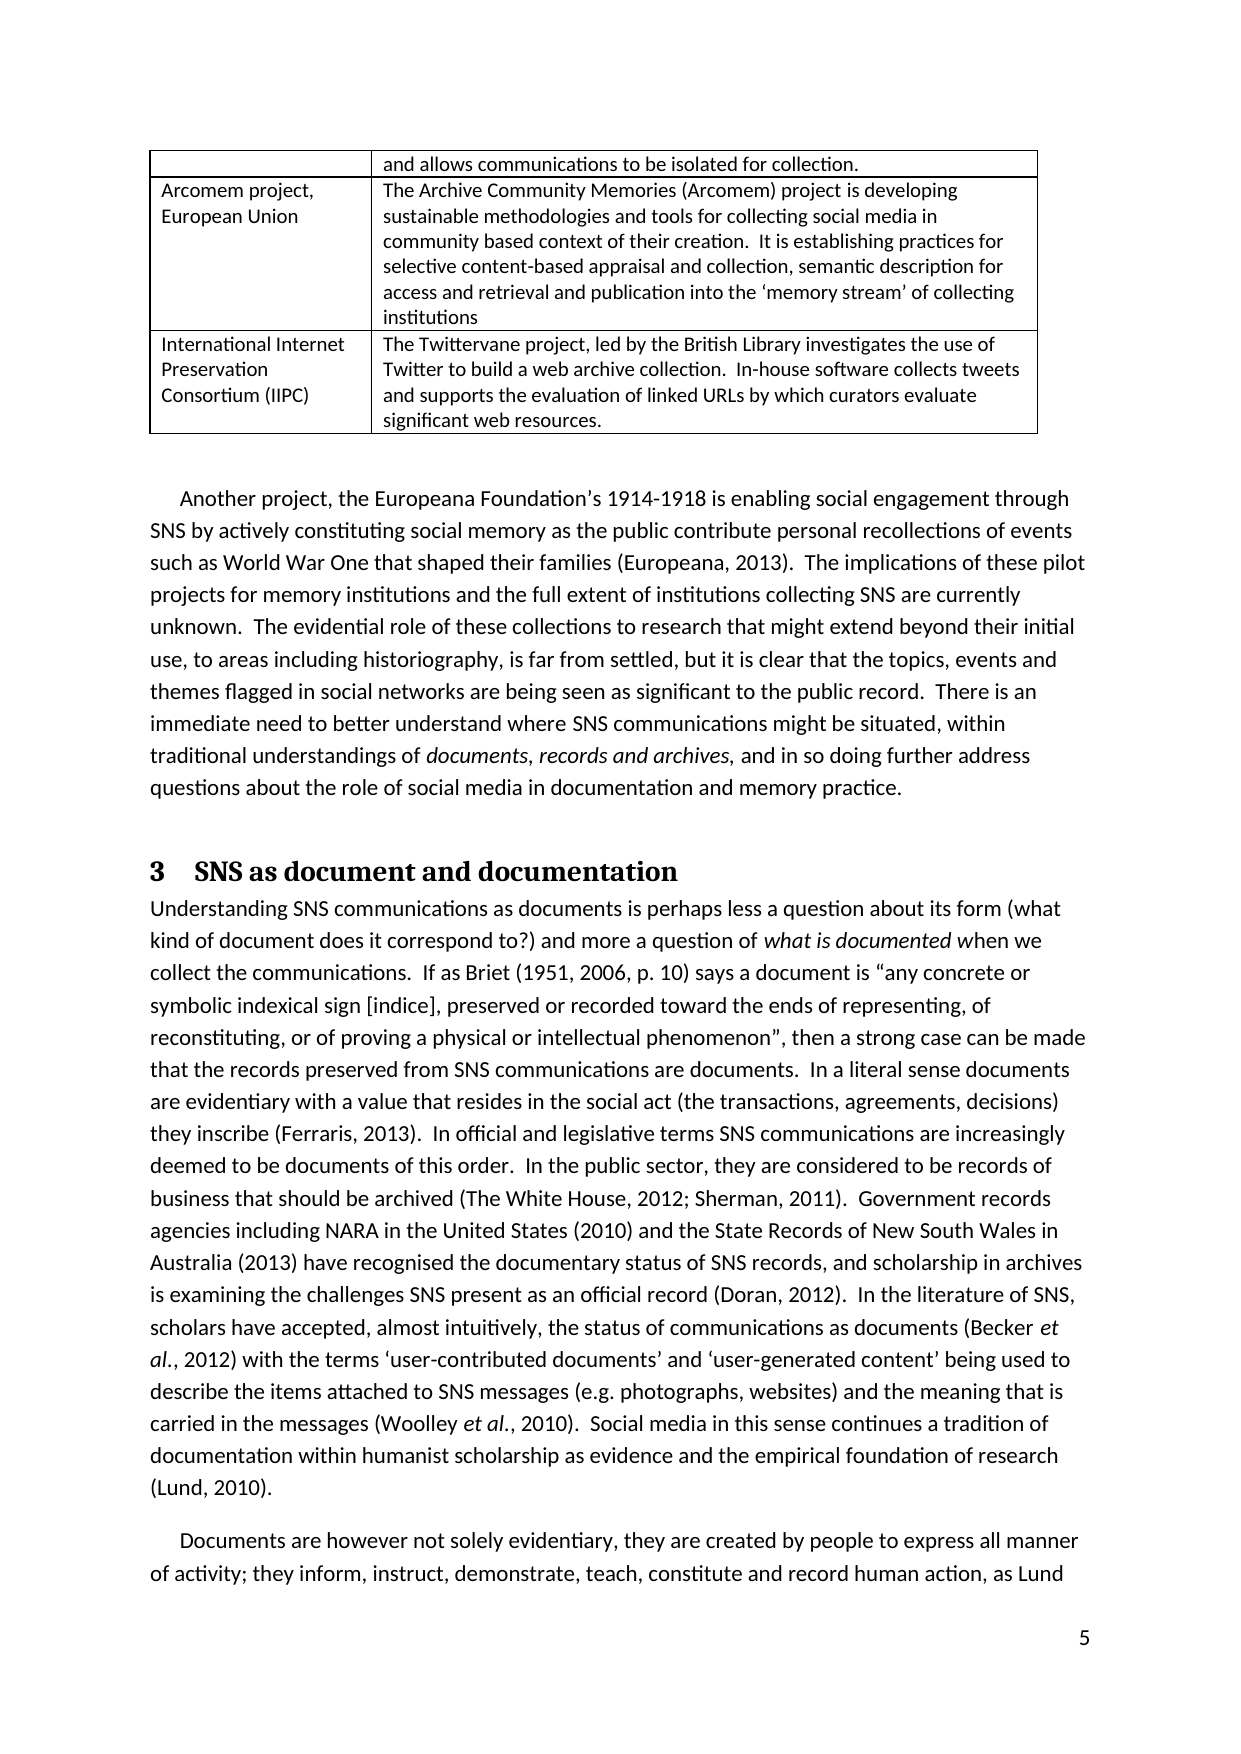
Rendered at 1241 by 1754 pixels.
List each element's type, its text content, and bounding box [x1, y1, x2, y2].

subtitle SNS as document and documentation [150, 856, 1090, 889]
table_cell The Archive Community Memories (Arcomem) project is developing sustainable methodologies and tools for collecting social media in community based context of their creation. It is establishing practices for selective content-based appraisal and collection, semantic description for access and retrieval and publication into the ‘memory stream’ of collecting institutions [372, 178, 1037, 330]
table_cell Arcomem project, European Union [151, 178, 371, 330]
table_cell The Twittervane project, led by the British Library investigates the use of Twitter to build a web archive collection. In-house software collects tweets and supports the evaluation of linked URLs by which curators evaluate significant web resources. [372, 331, 1037, 433]
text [150, 1527, 1090, 1587]
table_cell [372, 151, 1037, 176]
text Understanding SNS communications as documents is perhaps less a question about its form (what kind of document does it correspond to?) and more a question of what is documented when we collect the communications. If as Briet (1951, 2006, p. 10) says a document is “any concrete or symbolic indexical sign [indice], preserved or recorded toward the ends of representing, of reconstituting, or of proving a physical or intellectual phenomenon”, then a strong case can be made that the records preserved from SNS communications are documents. In a literal sense documents are evidentiary with a value that resides in the social act (the transactions, agreements, decisions) they inscribe (Ferraris, 2013). In official and legislative terms SNS communications are increasingly deemed to be documents of this order. In the public sector, they are considered to be records of business that should be archived (The White House, 2012; Sherman, 2011). Government records agencies including NARA in the United States (2010) and the State Records of New South Wales in Australia (2013) have recognised the documentary status of SNS records, and scholarship in archives is examining the challenges SNS present as an official record (Doran, 2012). In the literature of SNS, scholars have accepted, almost intuitively, the status of communications as documents (Becker et al., 2012) with the terms ‘user-contributed documents’ and ‘user-generated content’ being used to describe the items attached to SNS messages (e.g. photographs, websites) and the meaning that is carried in the messages (Woolley et al., 2010). Social media in this sense continues a tradition of documentation within humanist scholarship as evidence and the empirical foundation of research (Lund, 2010). [150, 894, 1090, 1502]
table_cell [151, 151, 371, 176]
table_cell International Internet Preservation Consortium (IIPC) [151, 331, 371, 433]
text Another project, the Europeana Foundation’s 1914-1918 is enabling social engagement through SNS by actively constituting social memory as the public contribute personal recollections of events such as World War One that shaped their families (Europeana, 2013). The implications of these pilot projects for memory institutions and the full extent of institutions collecting SNS are currently unknown. The evidential role of these collections to research that might extend beyond their initial use, to areas including historiography, is far from settled, but it is clear that the topics, events and themes flagged in social networks are being seen as significant to the public record. There is an immediate need to better understand where SNS communications might be situated, within traditional understandings of documents, records and archives, and in so doing further address questions about the role of social media in documentation and memory practice. [150, 484, 1090, 801]
